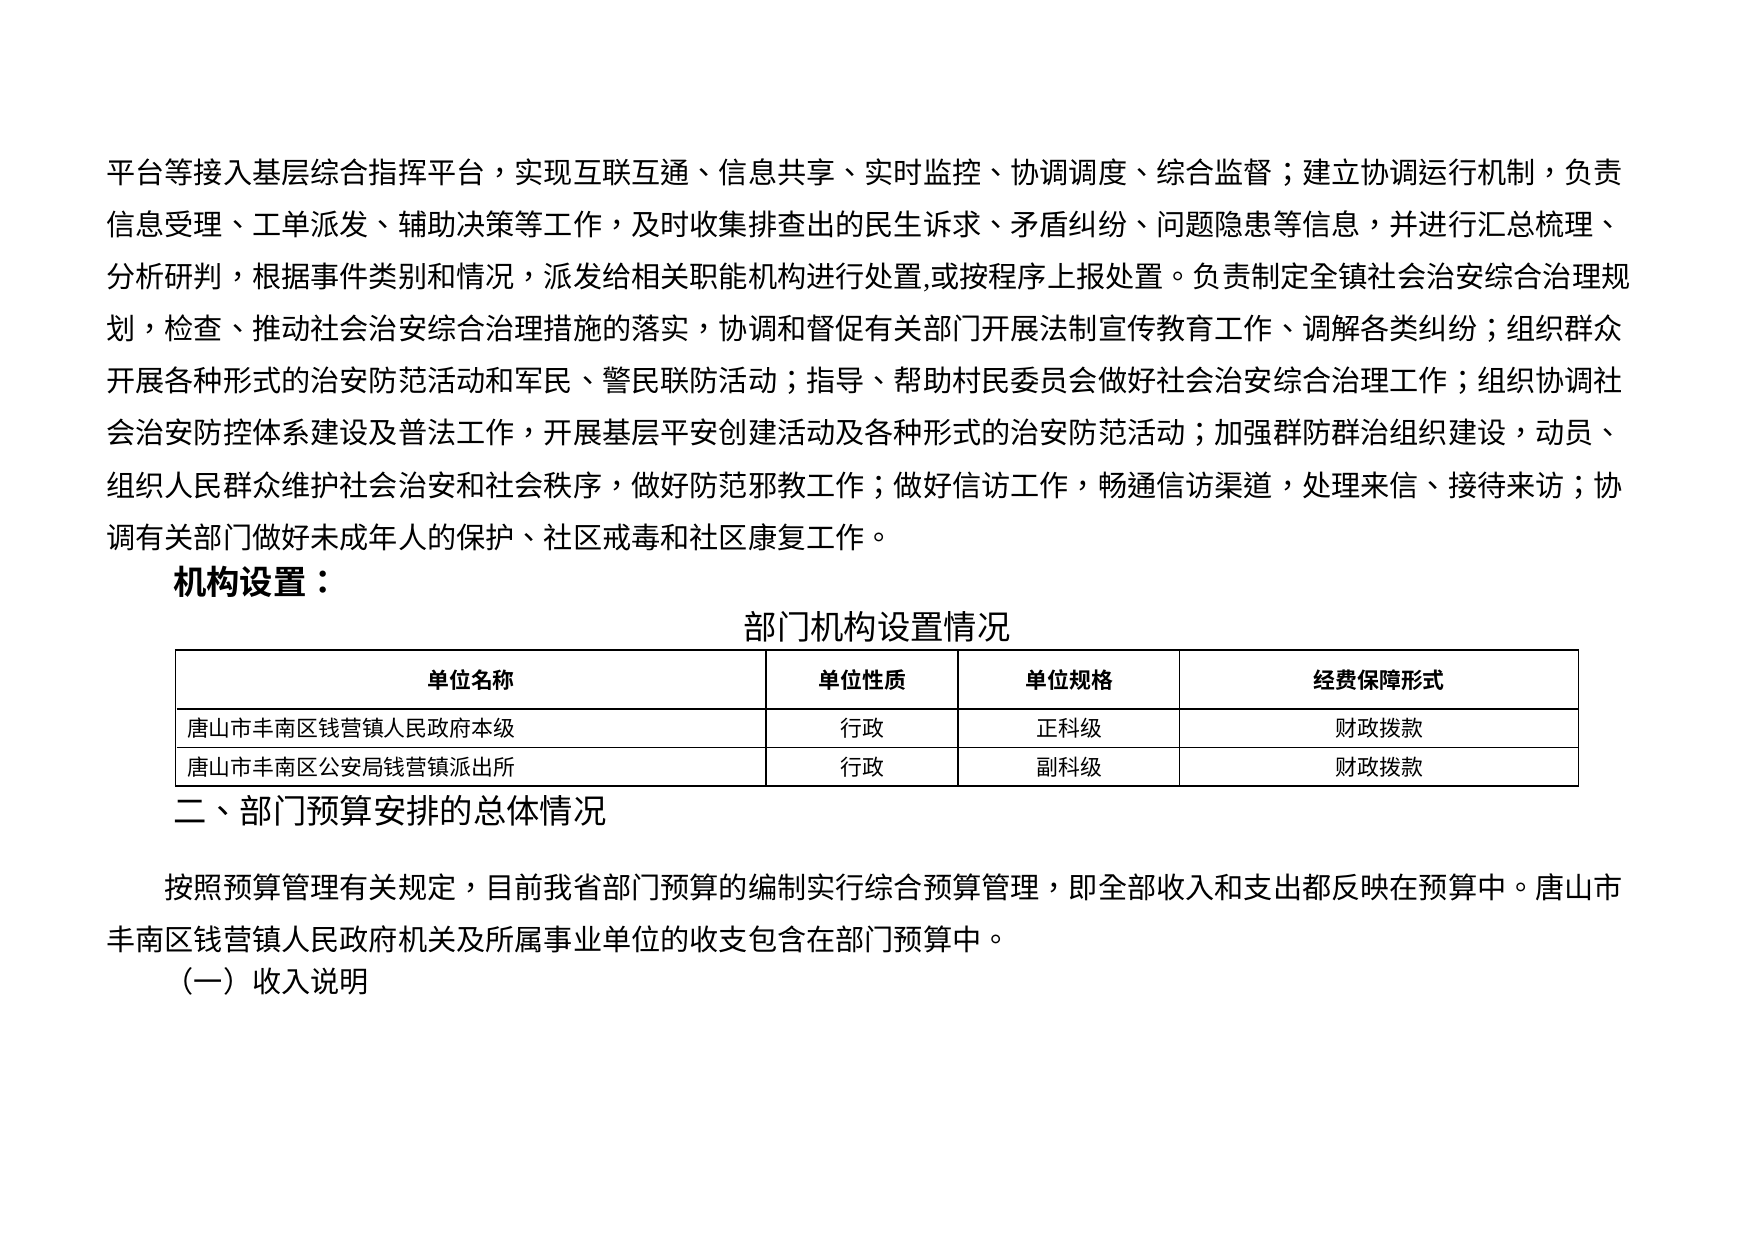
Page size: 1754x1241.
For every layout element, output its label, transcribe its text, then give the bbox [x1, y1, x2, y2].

text 按照预算管理有关规定，目前我省部门预算的编制实行综合预算管理，即全部收入和支出都反映在预算中。唐山市丰南区钱营镇人民政府机关及所属事业单位的收支包含在部门预算中。 [106, 857, 1648, 961]
text 机构设置： [106, 558, 1648, 604]
table_header 单位规格 [959, 651, 1179, 708]
text 部门机构设置情况 [106, 604, 1648, 649]
table_cell 正科级 [959, 710, 1179, 747]
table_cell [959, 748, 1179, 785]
text 二、部门预算安排的总体情况 [106, 788, 1648, 833]
table_header 单位性质 [767, 651, 957, 708]
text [106, 142, 1648, 558]
table_header 经费保障形式 [1180, 651, 1578, 708]
table_cell 行政 [767, 710, 957, 747]
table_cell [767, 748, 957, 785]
table_cell 财政拨款 [1180, 710, 1578, 747]
table_header 单位名称 [176, 651, 765, 708]
text （一）收入说明 [106, 961, 1648, 1001]
table_cell 唐山市丰南区公安局钱营镇派出所 [176, 748, 765, 785]
table_cell 唐山市丰南区钱营镇人民政府本级 [176, 709, 765, 747]
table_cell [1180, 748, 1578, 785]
